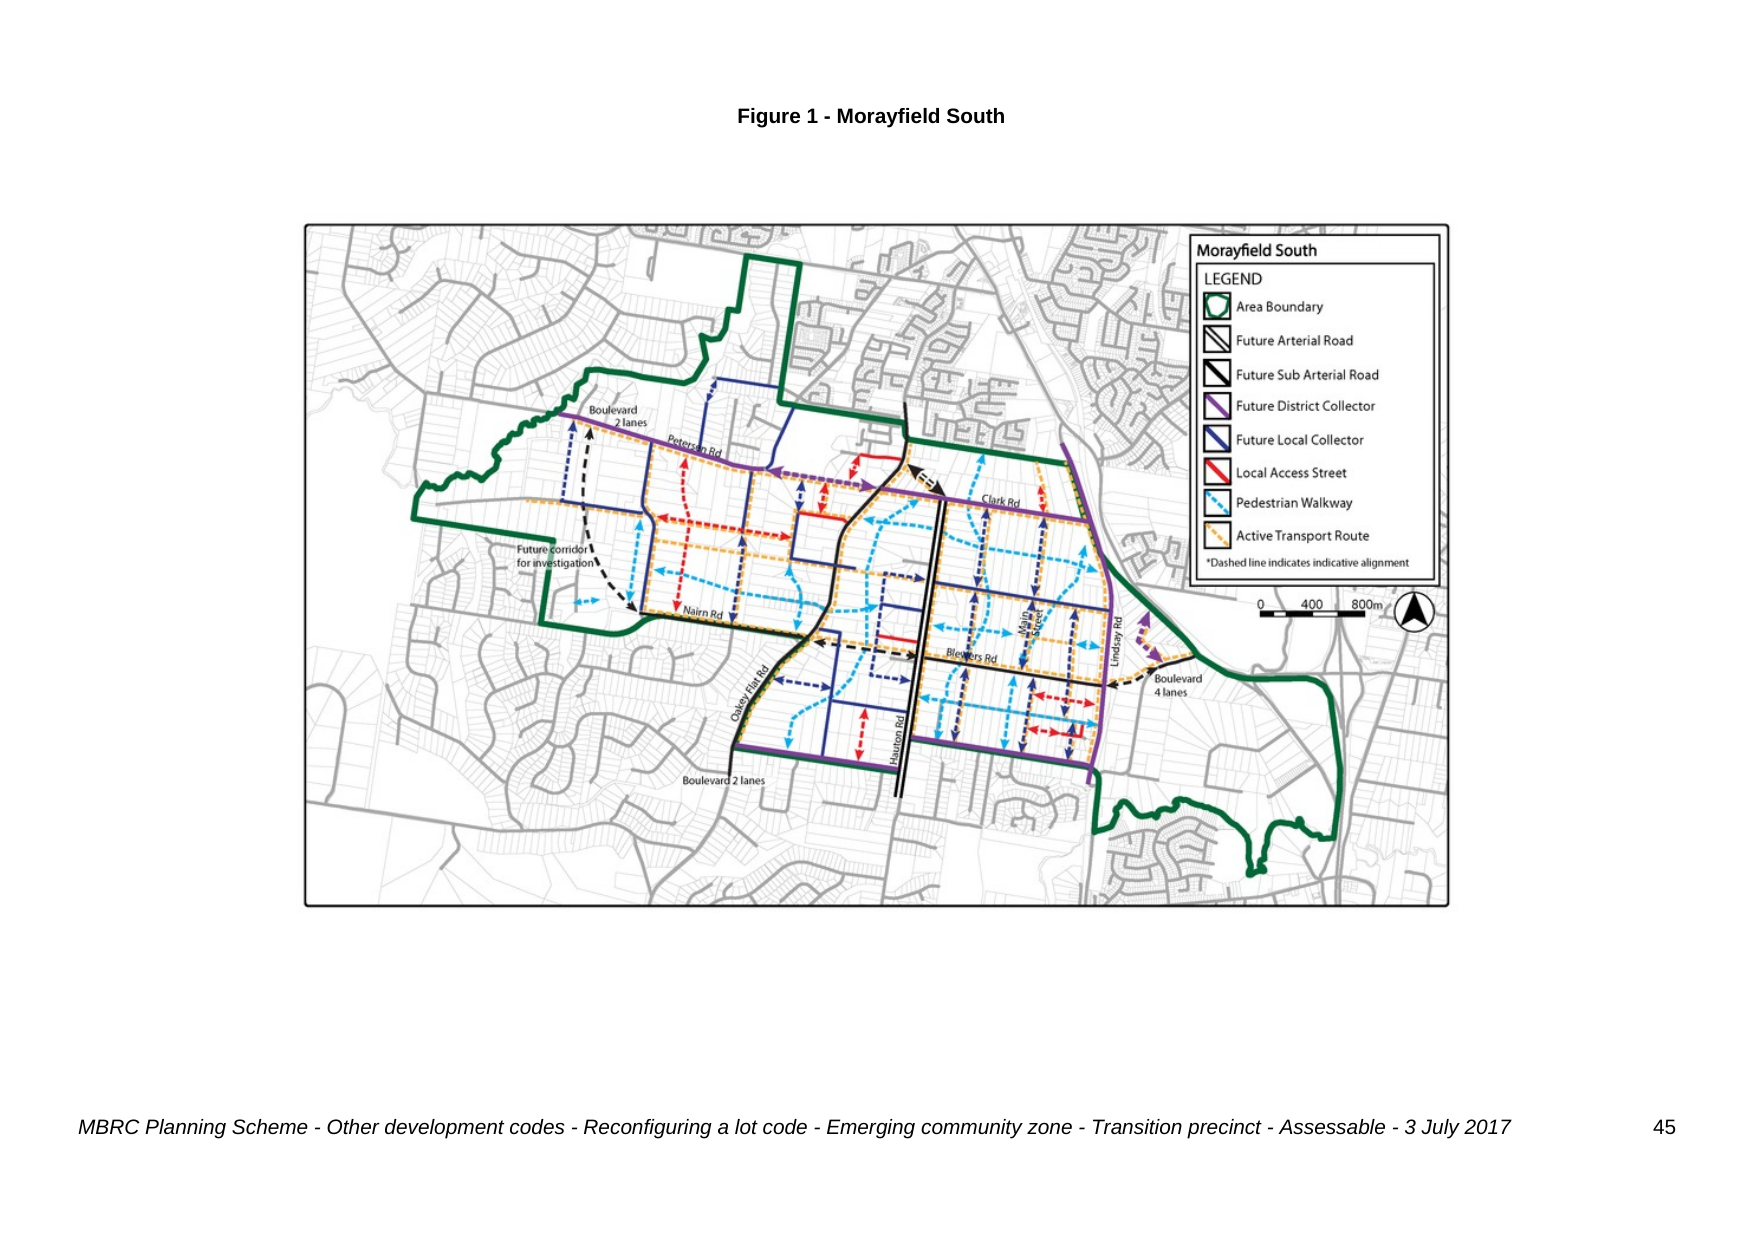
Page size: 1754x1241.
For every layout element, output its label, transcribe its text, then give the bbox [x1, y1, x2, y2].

picture [286, 157, 1468, 992]
text Figure 1 - Morayfield South [75, 104, 1679, 128]
